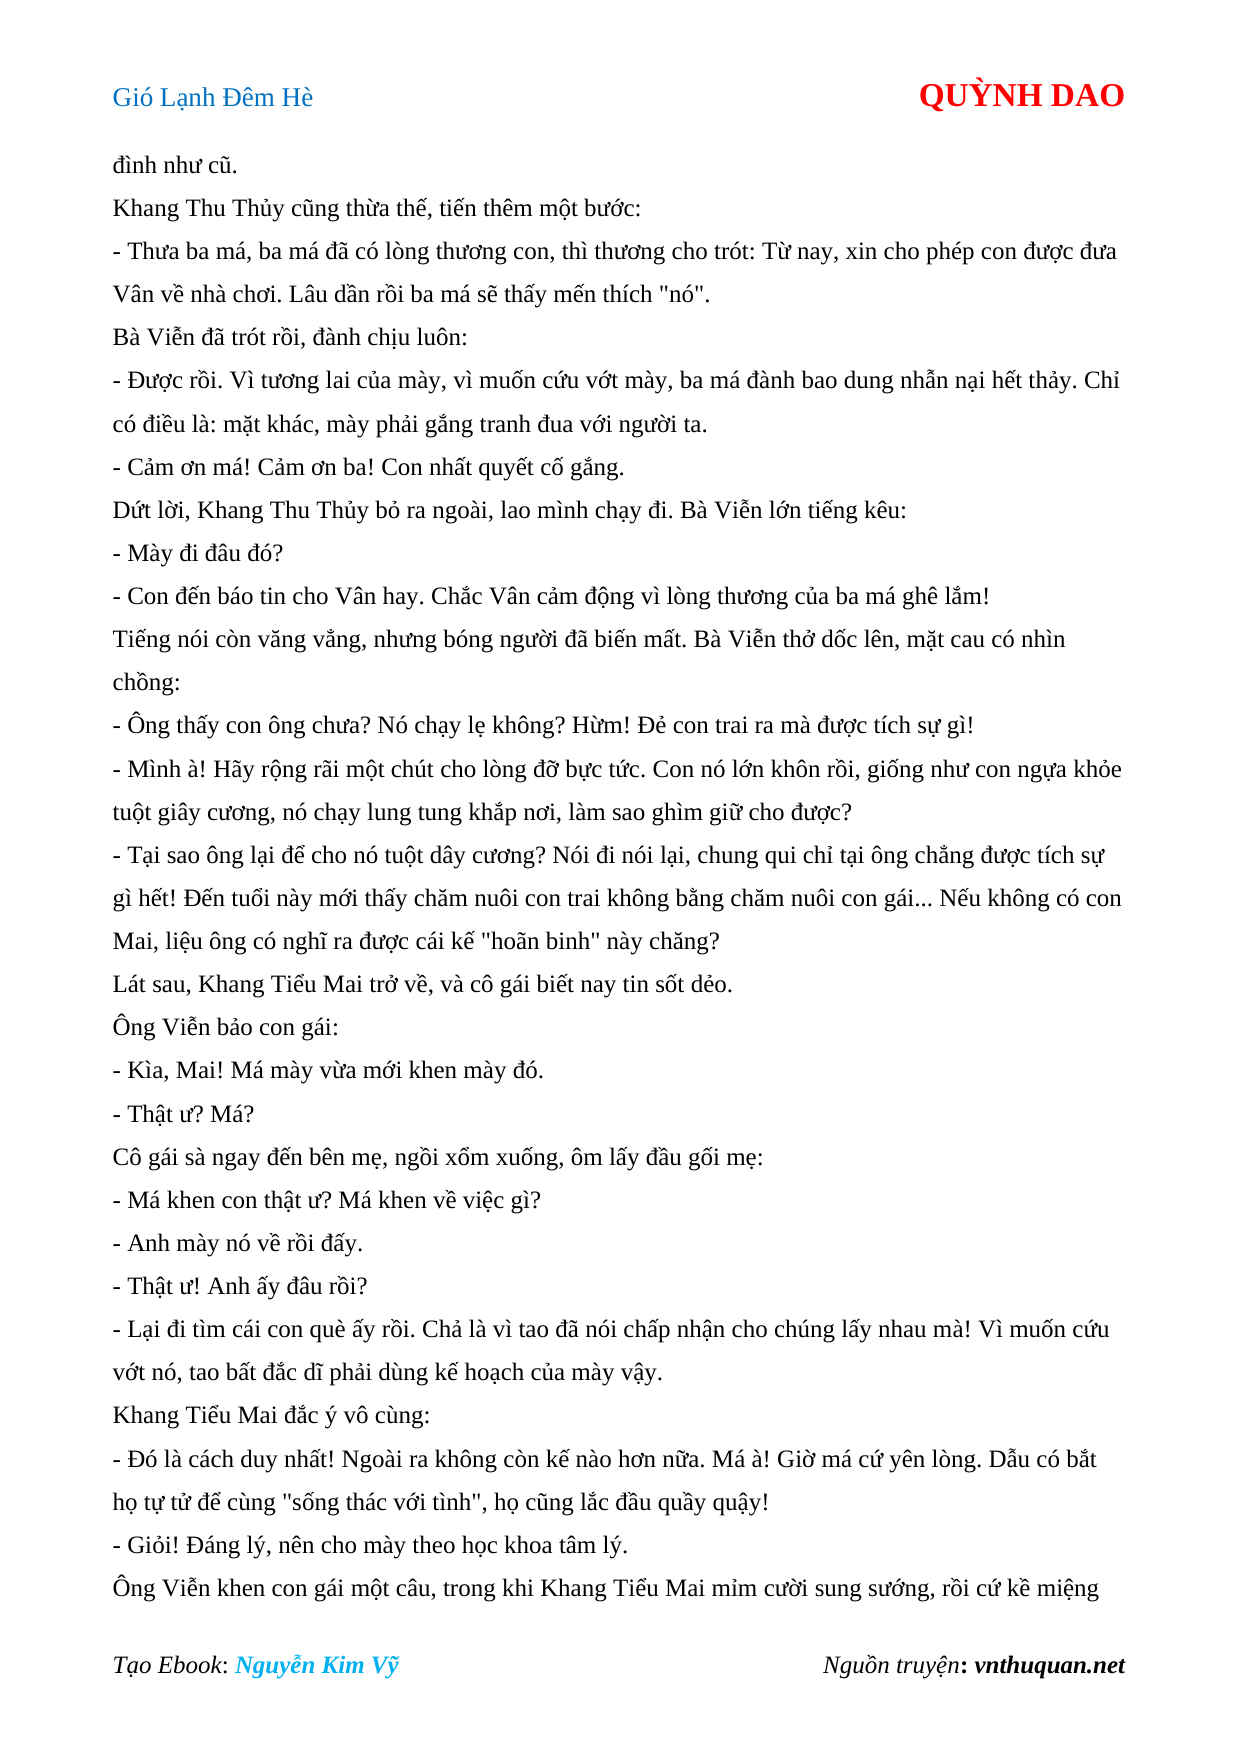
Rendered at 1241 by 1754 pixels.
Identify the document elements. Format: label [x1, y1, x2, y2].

text [112, 150, 1128, 1602]
